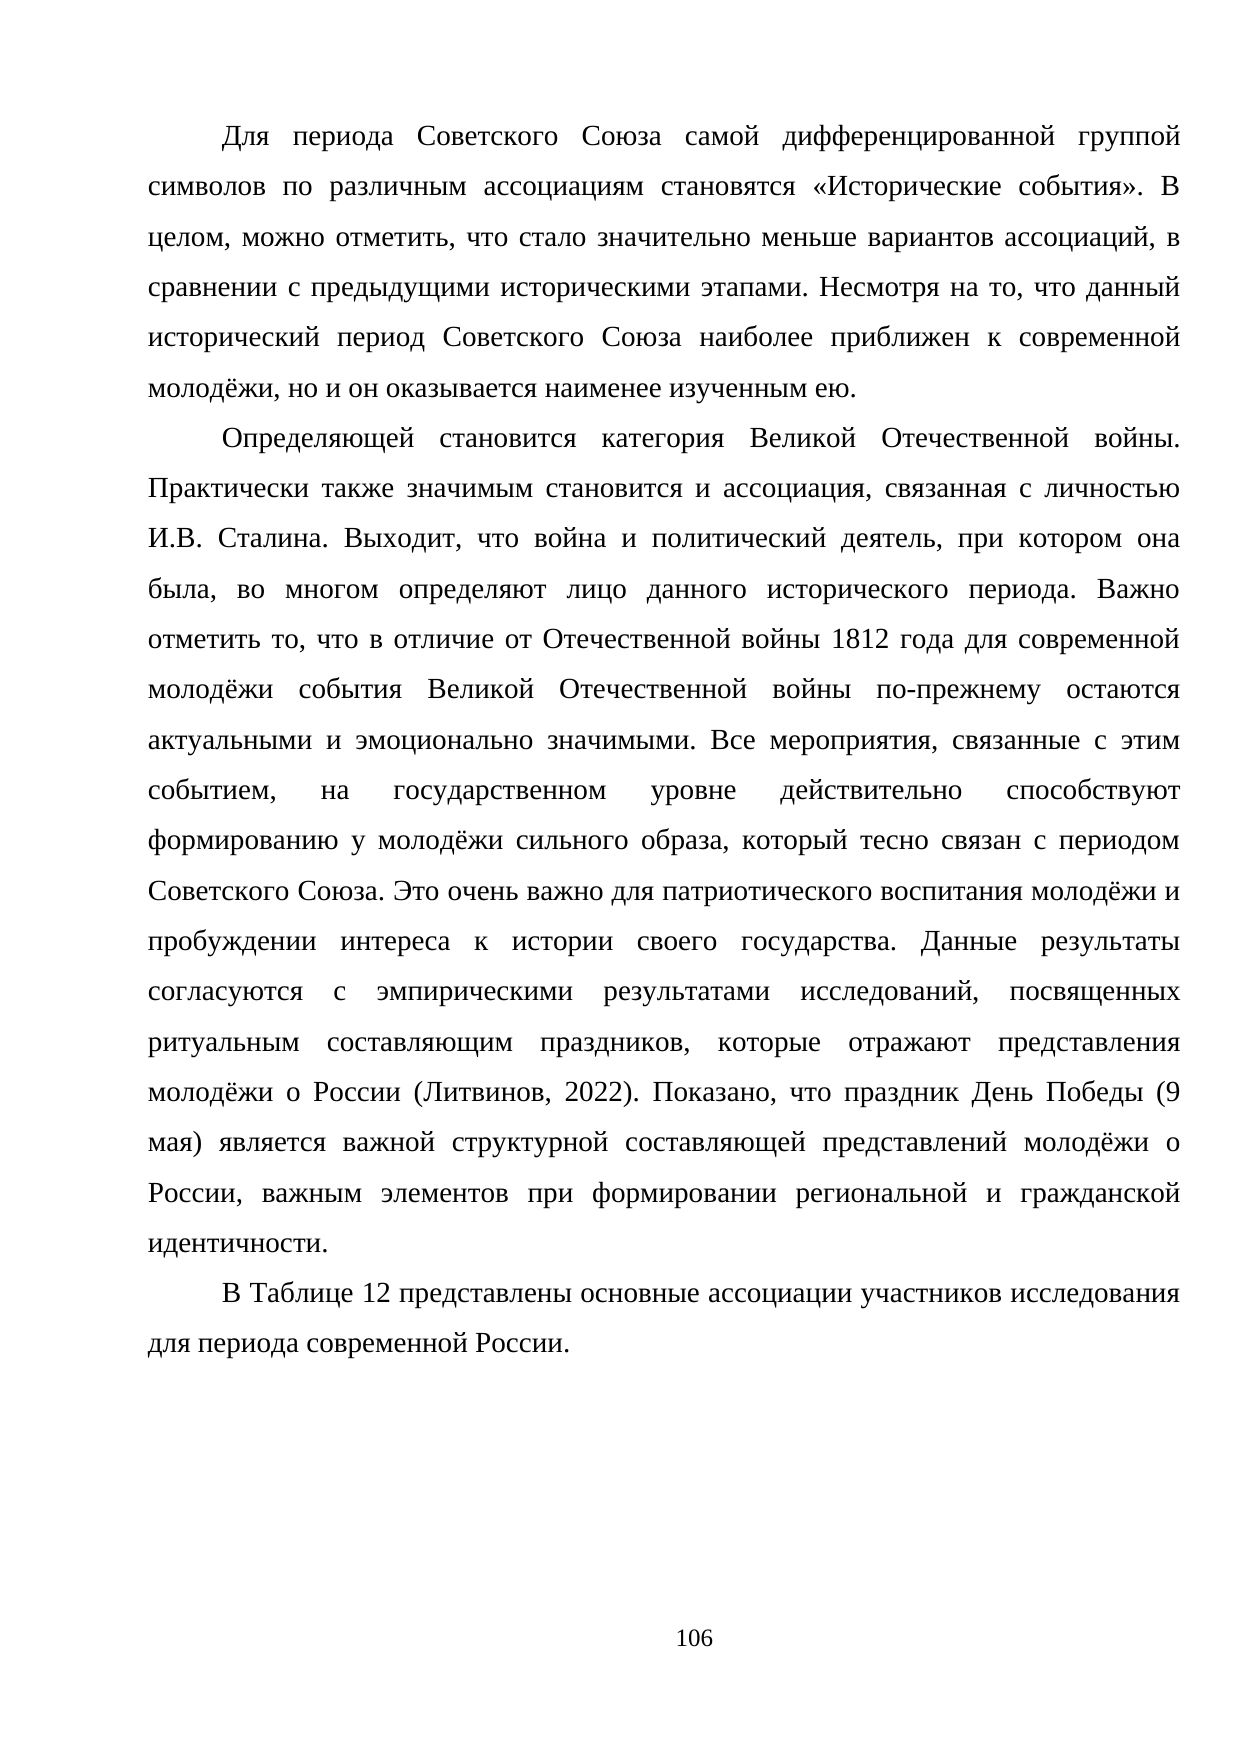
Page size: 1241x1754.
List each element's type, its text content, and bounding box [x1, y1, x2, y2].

text Для периода Советского Союза самой дифференцированной группой символов по различным ассоциациям становятся «Исторические события». В целом, можно отметить, что стало значительно меньше вариантов ассоциаций, в сравнении с предыдущими историческими этапами. Несмотря на то, что данный исторический период Советского Союза наиболее приближен к современной молодёжи, но и он оказывается наименее изученным ею. [148, 118, 1181, 403]
text В Таблице 12 представлены основные ассоциации участников исследования для периода современной России. [148, 1275, 1181, 1359]
text Определяющей становится категория Великой Отечественной войны. Практически также значимым становится и ассоциация, связанная с личностью И.В. Сталина. Выходит, что война и политический деятель, при котором она была, во многом определяют лицо данного исторического периода. Важно отметить то, что в отличие от Отечественной войны 1812 года для современной молодёжи события Великой Отечественной войны по-прежнему остаются актуальными и эмоционально значимыми. Все мероприятия, связанные с этим событием, на государственном уровне действительно способствуют формированию у молодёжи сильного образа, который тесно связан с периодом Советского Союза. Это очень важно для патриотического воспитания молодёжи и пробуждении интереса к истории своего государства. Данные результаты согласуются с эмпирическими результатами исследований, посвященных ритуальным составляющим праздников, которые отражают представления молодёжи о России (Литвинов, 2022). Показано, что праздник День Победы (9 мая) является важной структурной составляющей представлений молодёжи о России, важным элементов при формировании региональной и гражданской идентичности. [148, 420, 1181, 1258]
